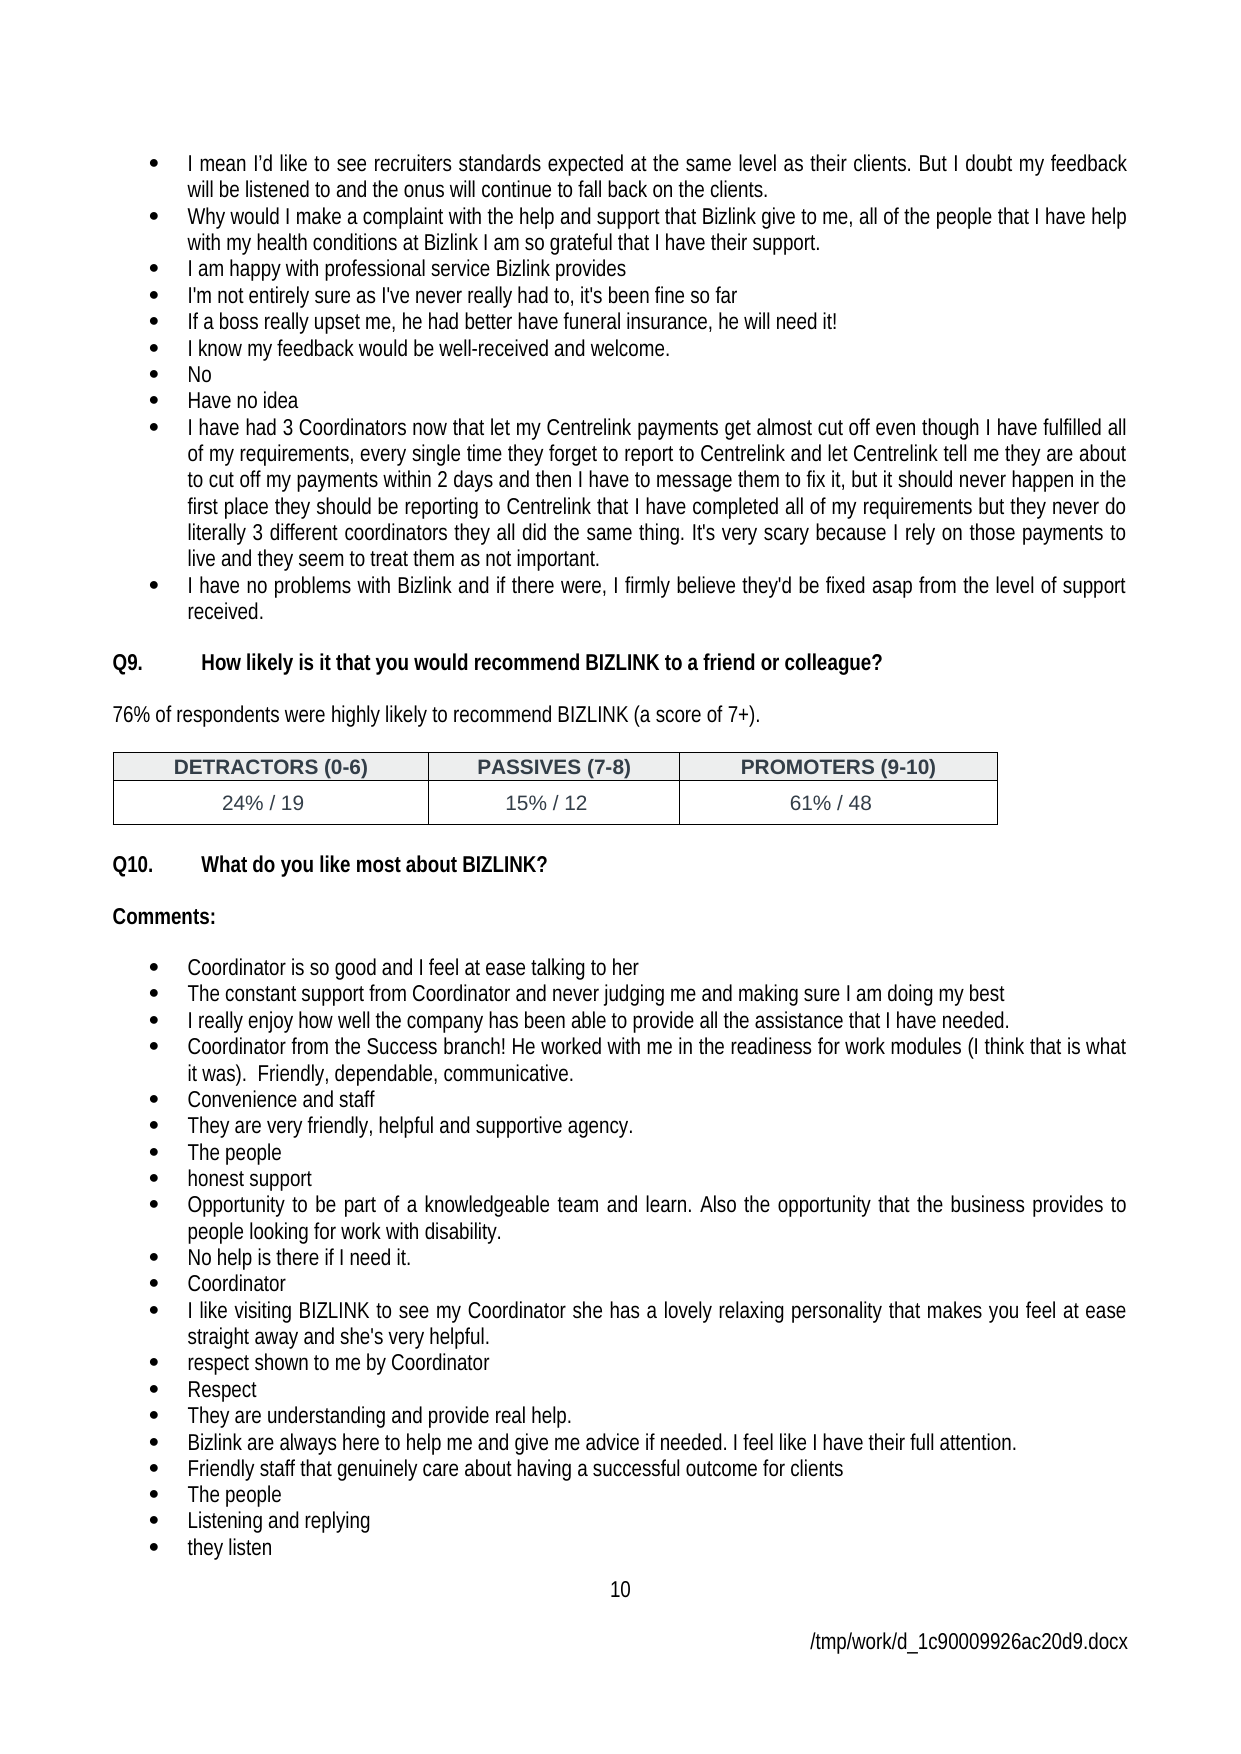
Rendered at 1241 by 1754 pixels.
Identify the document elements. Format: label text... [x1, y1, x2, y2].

list Why would I make a complaint with the help and support that Bizlink give to me, all of the people that I have help with my health conditions at Bizlink I am so grateful that I have their support. [150, 203, 1128, 255]
list Friendly staff that genuinely care about having a successful outcome for clients [150, 1455, 1128, 1481]
text 76% of respondents were highly likely to recommend BIZLINK (a score of 7+). [112, 701, 1128, 727]
list I am happy with professional service Bizlink provides [150, 255, 1128, 282]
table_cell 61% / 48 [680, 781, 997, 824]
table_header DETRACTORS (0-6) [114, 753, 428, 780]
list they listen [150, 1534, 1128, 1560]
list Opportunity to be part of a knowledgeable team and learn. Also the opportunity that the business provides to people looking for work with disability. [150, 1191, 1128, 1244]
list I know my feedback would be well-received and welcome. [150, 334, 1128, 361]
list They are understanding and provide real help. [150, 1402, 1128, 1428]
list The people [150, 1481, 1128, 1507]
table_cell 24% / 19 [114, 781, 428, 824]
table_cell 15% / 12 [429, 781, 679, 824]
list The people [150, 1138, 1128, 1165]
list Respect [150, 1376, 1128, 1402]
list Listening and replying [150, 1507, 1128, 1534]
list Coordinator from the Success branch! He worked with me in the readiness for work modules (I think that is what it was). Friendly, dependable, communicative. [150, 1033, 1128, 1086]
list respect shown to me by Coordinator [150, 1349, 1128, 1376]
list The constant support from Coordinator and never judging me and making sure I am doing my best [150, 980, 1128, 1007]
list I mean I’d like to see recruiters standards expected at the same level as their clients. But I doubt my feedback will be listened to and the onus will continue to fall back on the clients. [150, 150, 1128, 203]
list Convenience and staff [150, 1086, 1128, 1112]
list I have no problems with Bizlink and if there were, I firmly believe they'd be fixed asap from the level of support received. [150, 572, 1128, 624]
table_header PROMOTERS (9-10) [680, 753, 997, 780]
list Bizlink are always here to help me and give me advice if needed. I feel like I have their full attention. [150, 1428, 1128, 1455]
list No help is there if I need it. [150, 1244, 1128, 1270]
subtitle Q9. How likely is it that you would recommend BIZLINK to a friend or colleague? [112, 649, 1128, 676]
list I like visiting BIZLINK to see my Coordinator she has a lovely relaxing personality that makes you feel at ease straight away and she's very helpful. [150, 1297, 1128, 1349]
subtitle Comments: [112, 903, 1128, 929]
subtitle Q10. What do you like most about BIZLINK? [112, 851, 1128, 878]
list If a boss really upset me, he had better have funeral insurance, he will need it! [150, 308, 1128, 334]
list They are very friendly, helpful and supportive agency. [150, 1112, 1128, 1138]
list I really enjoy how well the company has been able to provide all the assistance that I have needed. [150, 1007, 1128, 1033]
list I'm not entirely sure as I've never really had to, it's been fine so far [150, 282, 1128, 308]
list No [150, 361, 1128, 387]
list I have had 3 Coordinators now that let my Centrelink payments get almost cut off even though I have fulfilled all of my requirements, every single time they forget to report to Centrelink and let Centrelink tell me they are about to cut off my payments within 2 days and then I have to message them to fix it, but it should never happen in the first place they should be reporting to Centrelink that I have completed all of my requirements but they never do literally 3 different coordinators they all did the same thing. It's very scary because I rely on those payments to live and they seem to treat them as not important. [150, 413, 1128, 572]
list Have no idea [150, 387, 1128, 413]
list Coordinator is so good and I feel at ease talking to her [150, 954, 1128, 980]
list Coordinator [150, 1270, 1128, 1297]
table_header PASSIVES (7-8) [429, 753, 679, 780]
list honest support [150, 1165, 1128, 1191]
